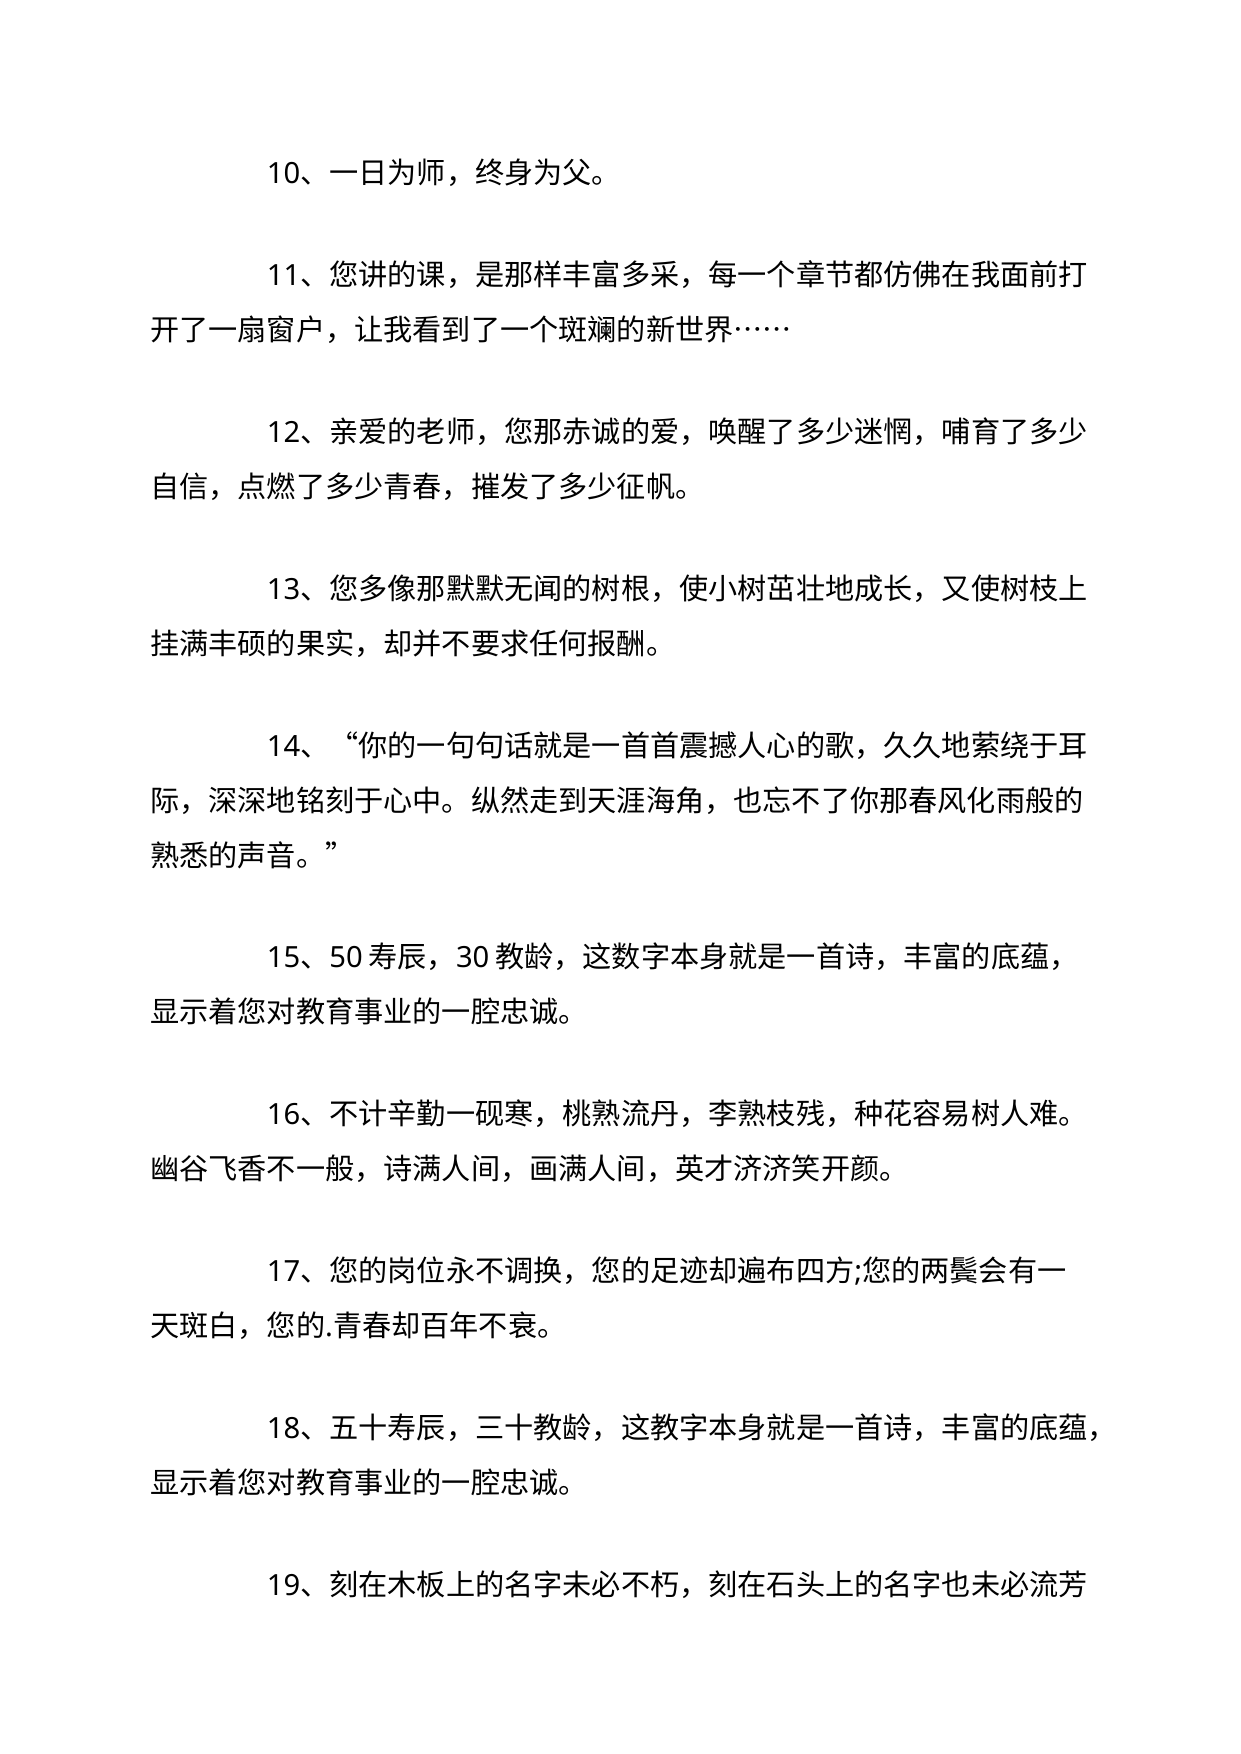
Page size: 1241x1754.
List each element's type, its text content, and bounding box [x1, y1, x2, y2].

text 14、“你的一句句话就是一首首震撼人心的歌，久久地萦绕于耳际，深深地铭刻于心中。纵然走到天涯海角，也忘不了你那春风化雨般的熟悉的声音。” [150, 722, 1090, 874]
text 12、亲爱的老师，您那赤诚的爱，唤醒了多少迷惘，哺育了多少自信，点燃了多少青春，摧发了多少征帆。 [150, 409, 1090, 506]
text 15、50寿辰，30教龄，这数字本身就是一首诗，丰富的底蕴，显示着您对教育事业的一腔忠诚。 [150, 934, 1090, 1031]
text 16、不计辛勤一砚寒，桃熟流丹，李熟枝残，种花容易树人难。幽谷飞香不一般，诗满人间，画满人间，英才济济笑开颜。 [150, 1091, 1090, 1188]
text 13、您多像那默默无闻的树根，使小树茁壮地成长，又使树枝上挂满丰硕的果实，却并不要求任何报酬。 [150, 566, 1090, 663]
text 17、您的岗位永不调换，您的足迹却遍布四方;您的两鬓会有一天斑白，您的.青春却百年不衰。 [150, 1247, 1090, 1345]
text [150, 1561, 1090, 1604]
text 10、一日为师，终身为父。 [150, 150, 1090, 192]
text 18、五十寿辰，三十教龄，这教字本身就是一首诗，丰富的底蕴，显示着您对教育事业的一腔忠诚。 [150, 1404, 1090, 1502]
text 11、您讲的课，是那样丰富多采，每一个章节都仿佛在我面前打开了一扇窗户，让我看到了一个斑斓的新世界…… [150, 252, 1090, 349]
